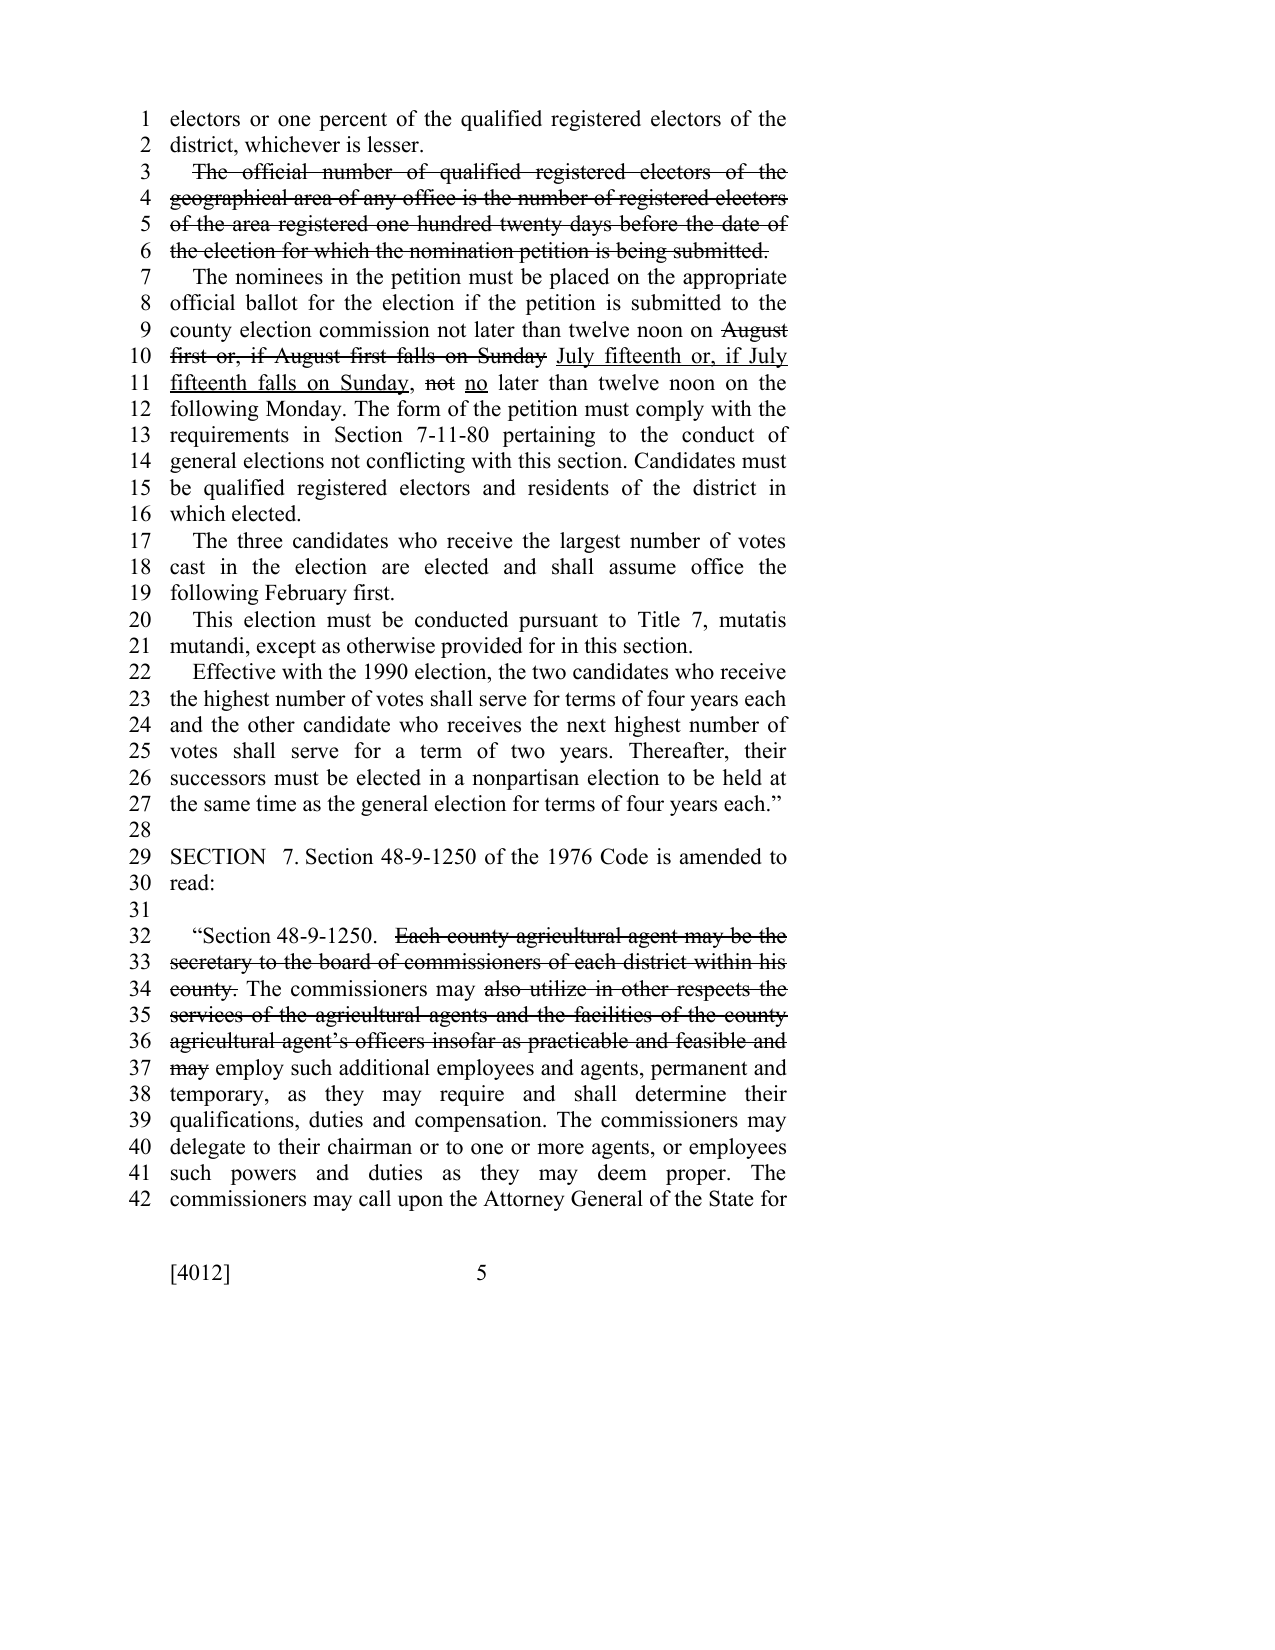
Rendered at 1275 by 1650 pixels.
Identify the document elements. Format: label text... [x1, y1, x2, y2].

text The official number of qualified registered electors of the geographical area of any office is the number of registered electors of the area registered one hundred twenty days before the date of the election for which the nomination petition is being submitted. [169, 199, 787, 225]
text SECTION 7. Section 48-9-1250 of the 1976 Code is amended to read: [169, 843, 787, 896]
text The official number of qualified registered electors of the geographical area of any office is the number of registered electors of the area registered one hundred twenty days before the date of the election for which the nomination petition is being submitted. [169, 158, 787, 198]
text The official number of qualified registered electors of the geographical area of any office is the number of registered electors of the area registered one hundred twenty days before the date of the election for which the nomination petition is being submitted. [169, 226, 787, 263]
text The nominees in the petition must be placed on the appropriate official ballot for the election if the petition is submitted to the county election commission not later than twelve noon on August first or, if August first falls on Sunday July fifteenth or, if July fifteenth falls on Sunday, not no later than twelve noon on the following Monday. The form of the petition must comply with the requirements in Section 7-11-80 pertaining to the conduct of general elections not conflicting with this section. Candidates must be qualified registered electors and residents of the district in which elected. [169, 263, 787, 527]
text The three candidates who receive the largest number of votes cast in the election are elected and shall assume office the following February first. [169, 527, 787, 606]
text Effective with the 1990 election, the two candidates who receive the highest number of votes shall serve for terms of four years each and the other candidate who receives the next highest number of votes shall serve for a term of two years. Thereafter, their successors must be elected in a nonpartisan election to be held at the same time as the general election for terms of four years each.” [169, 658, 787, 817]
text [169, 105, 787, 158]
text This election must be conducted pursuant to Title 7, mutatis mutandi, except as otherwise provided for in this section. [169, 606, 787, 658]
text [169, 1043, 787, 1212]
